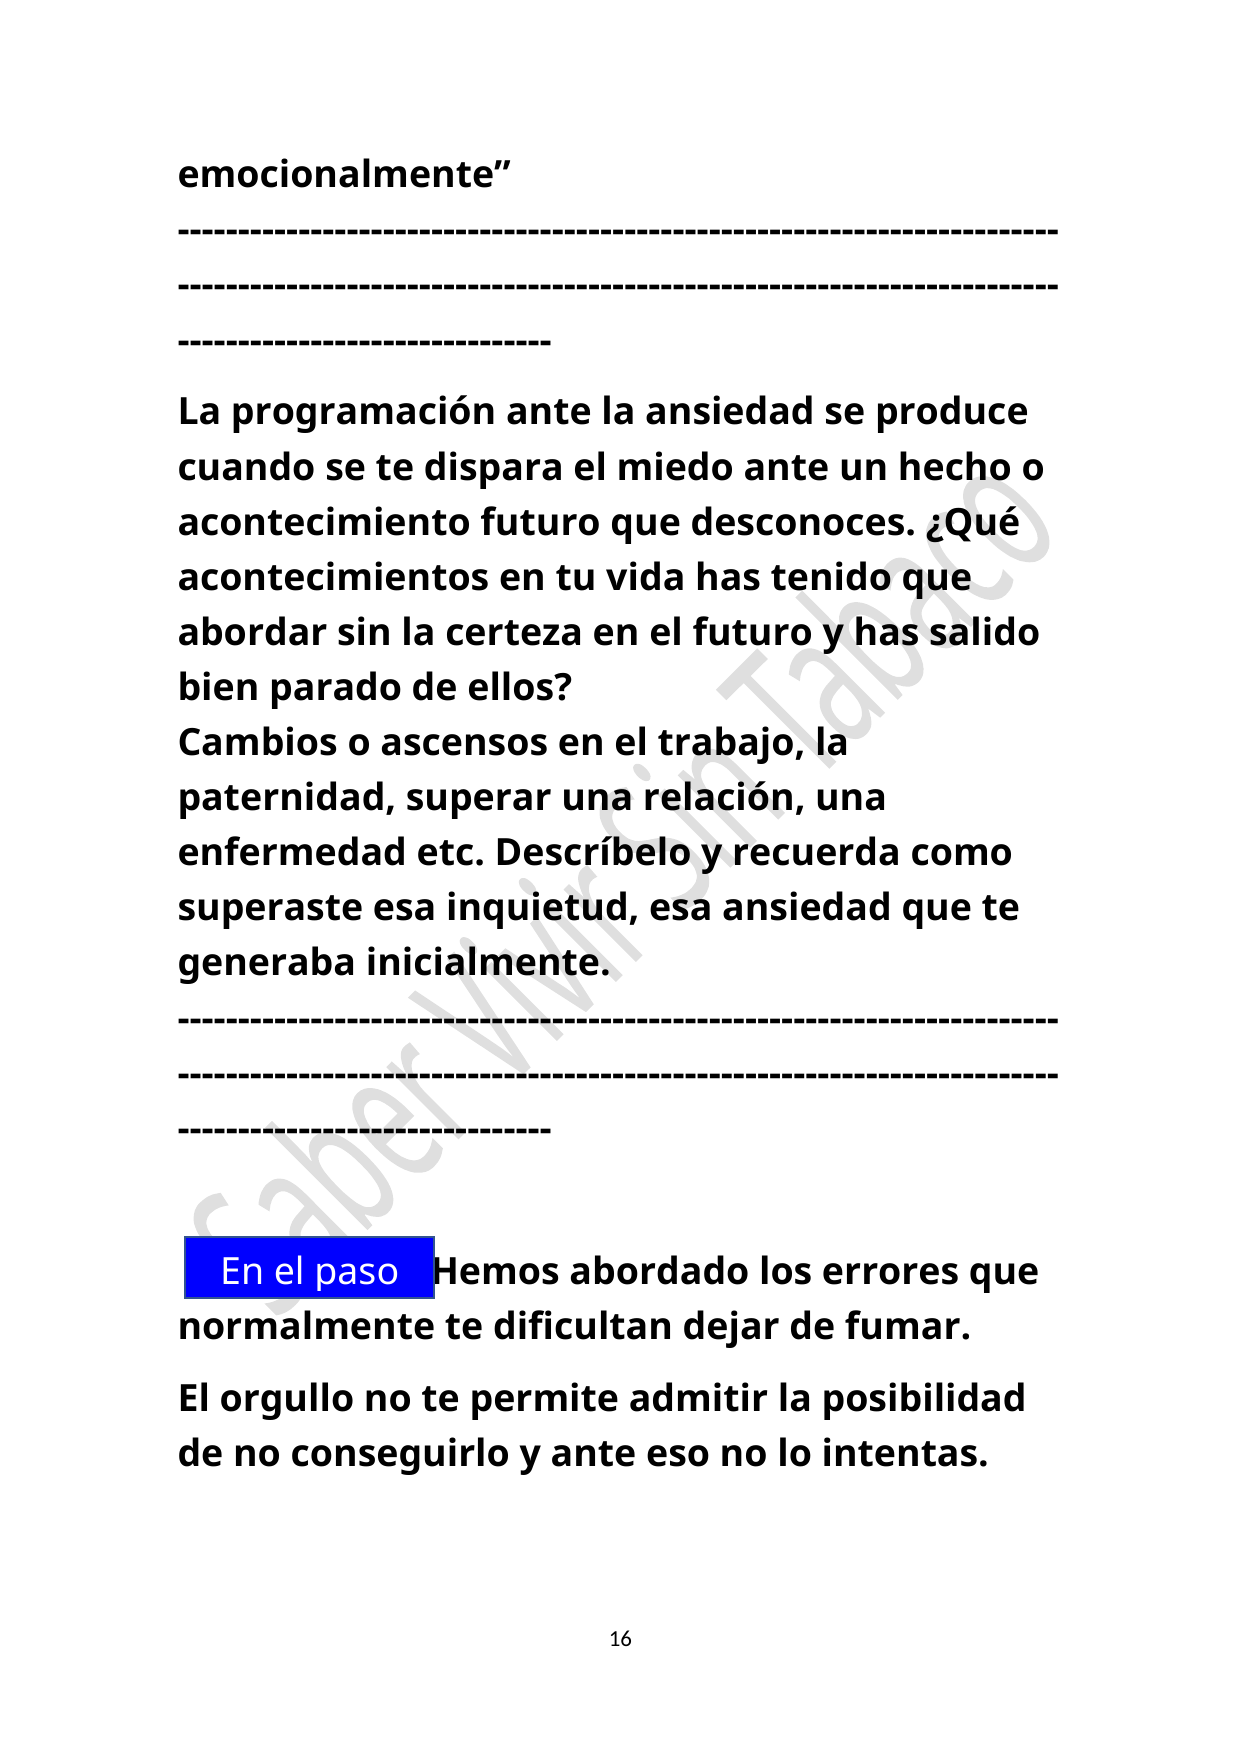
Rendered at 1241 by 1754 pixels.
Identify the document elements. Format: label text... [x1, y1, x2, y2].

text Hemos abordado los errores que normalmente te dificultan dejar de fumar. [177, 1244, 1063, 1351]
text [177, 148, 1063, 364]
text La programación ante la ansiedad se produce cuando se te dispara el miedo ante un hecho o acontecimiento futuro que desconoces. ¿Qué acontecimientos en tu vida has tenido que abordar sin la certeza en el futuro y has salido bien parado de ellos? Cambios o ascensos en el trabajo, la paternidad, superar una relación, una enfermedad etc. Descríbelo y recuerda como superaste esa inquietud, esa ansiedad que te generaba inicialmente. --------------------------------------------------------------------------------------------------------------------------------------------------------------------------------- [177, 385, 1063, 1152]
text El orgullo no te permite admitir la posibilidad de no conseguirlo y ante eso no lo intentas. [177, 1371, 1063, 1478]
